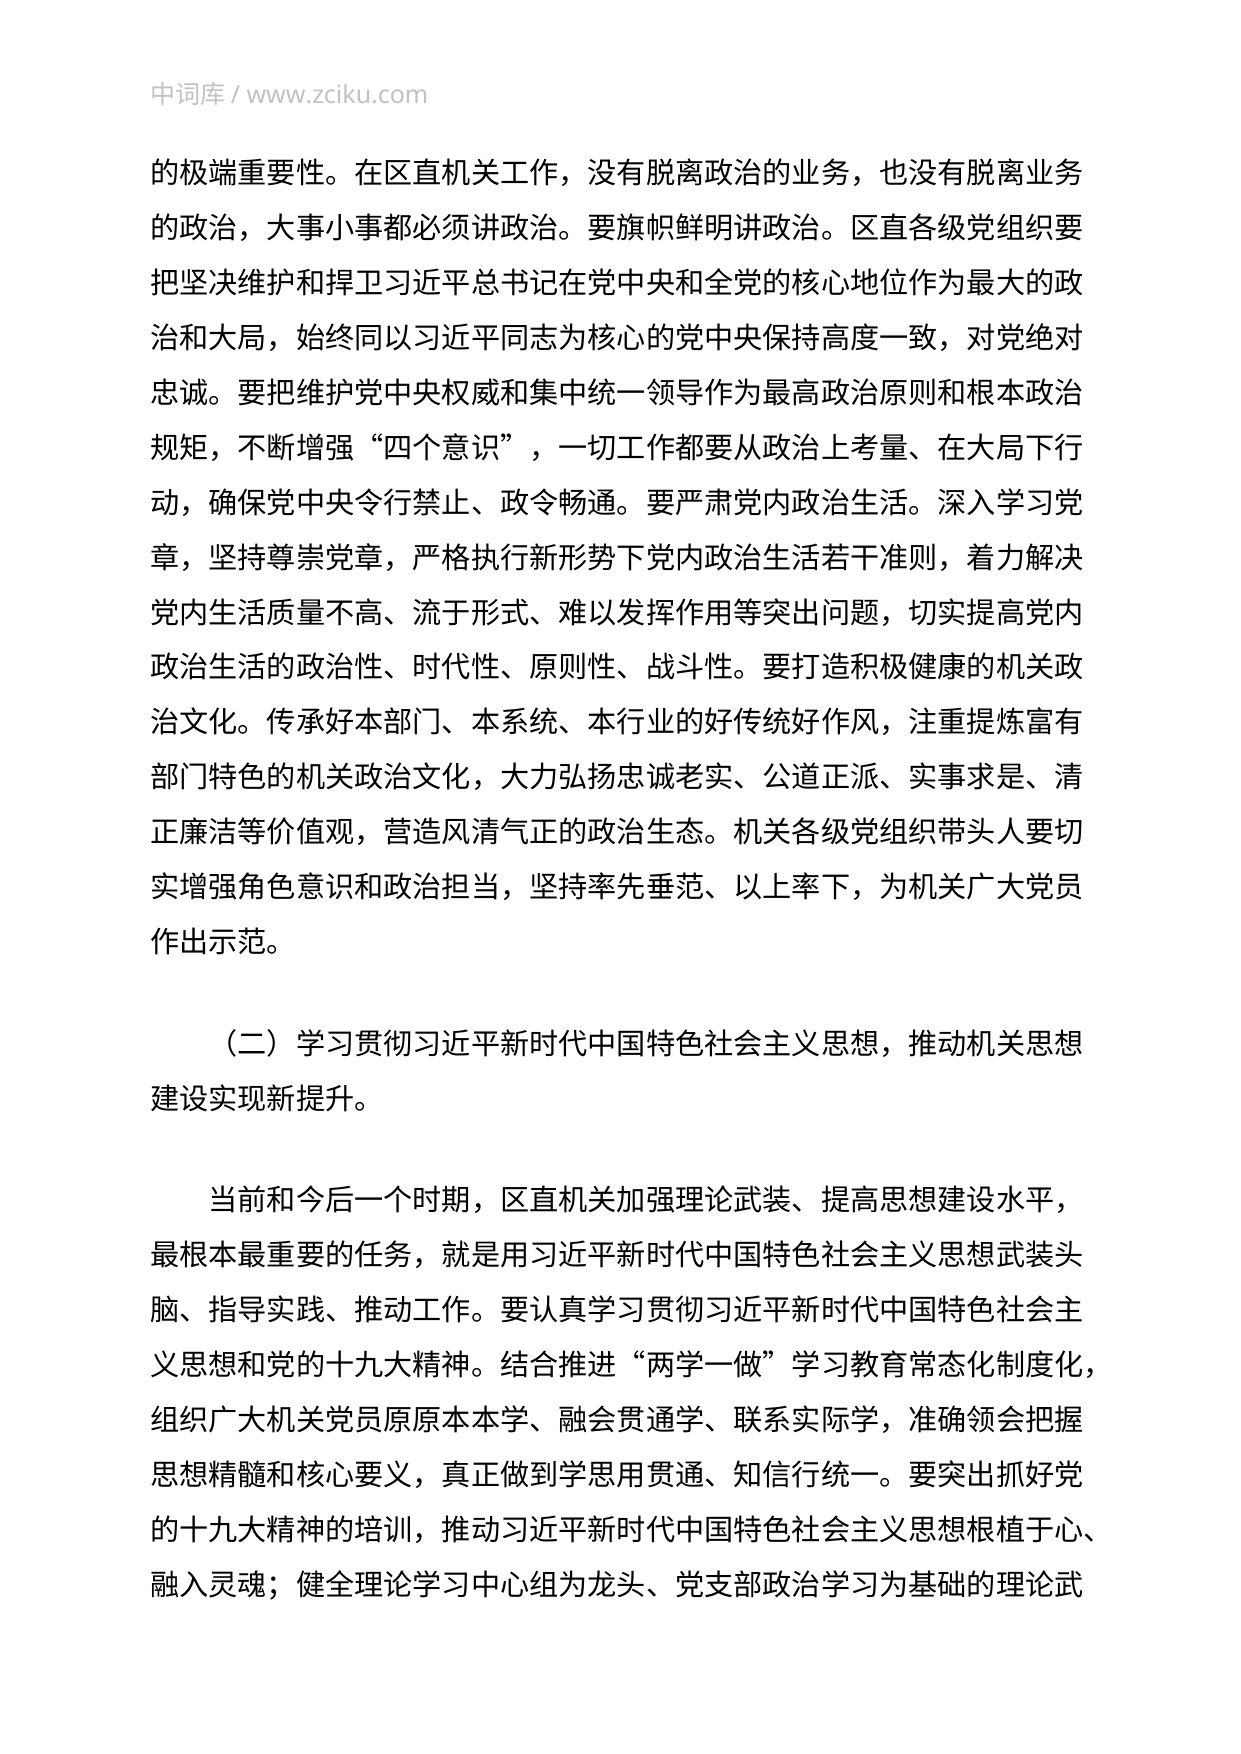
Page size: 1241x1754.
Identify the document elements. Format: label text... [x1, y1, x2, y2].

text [150, 1177, 1090, 1603]
text （二）学习贯彻习近平新时代中国特色社会主义思想，推动机关思想建设实现新提升。 [150, 1020, 1090, 1117]
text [150, 150, 1090, 961]
